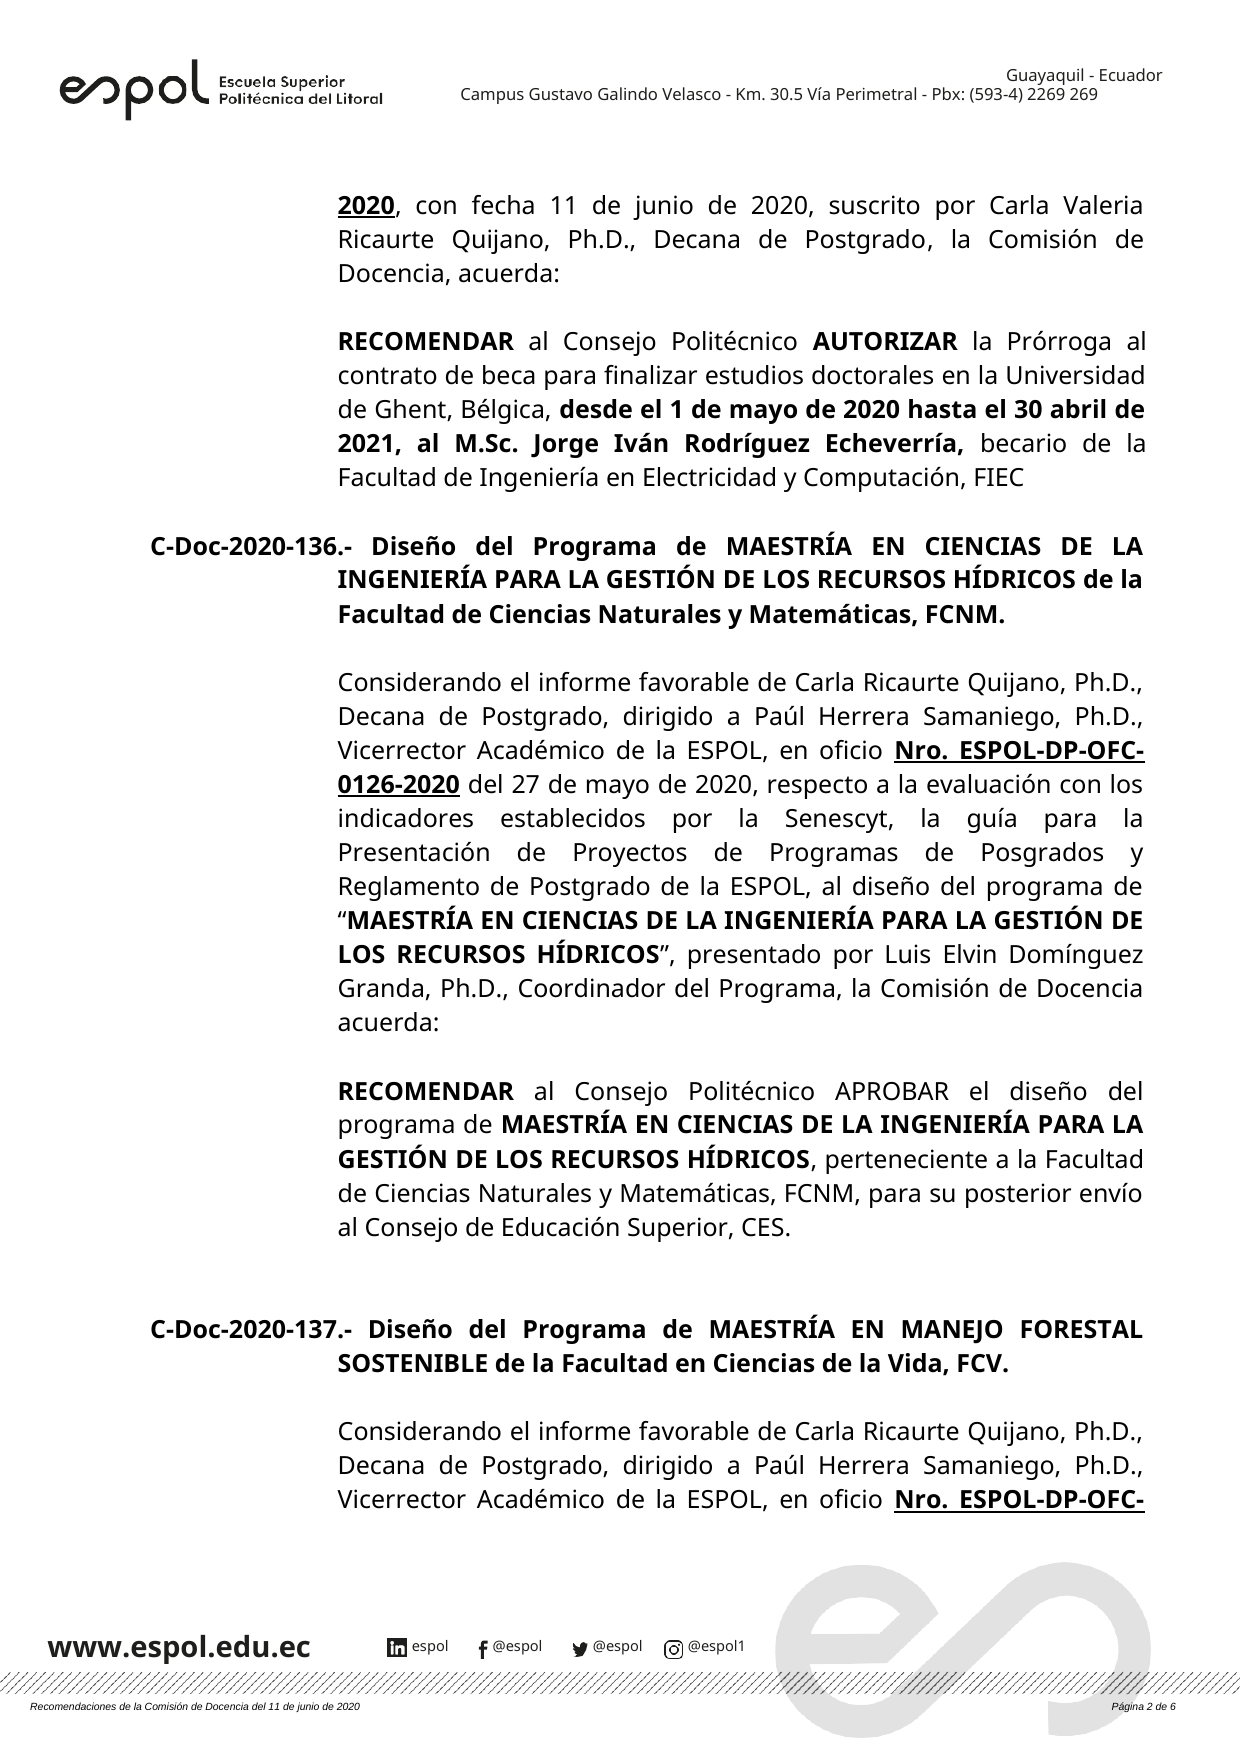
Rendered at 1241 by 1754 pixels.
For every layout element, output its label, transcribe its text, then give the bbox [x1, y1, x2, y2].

text Considerando el informe favorable de Carla Ricaurte Quijano, Ph.D., Decana de Postgrado, dirigido a Paúl Herrera Samaniego, Ph.D., Vicerrector Académico de la ESPOL, en oficio Nro. ESPOL-DP-OFC-0126-2020 del 27 de mayo de 2020, respecto a la evaluación con los indicadores establecidos por la Senescyt, la guía para la Presentación de Proyectos de Programas de Posgrados y Reglamento de Postgrado de la ESPOL, al diseño del programa de “MAESTRÍA EN CIENCIAS DE LA INGENIERÍA PARA LA GESTIÓN DE LOS RECURSOS HÍDRICOS”, presentado por Luis Elvin Domínguez Granda, Ph.D., Coordinador del Programa, la Comisión de Docencia acuerda: [337, 664, 1144, 1039]
text RECOMENDAR al Consejo Politécnico APROBAR el diseño del programa de MAESTRÍA EN CIENCIAS DE LA INGENIERÍA PARA LA GESTIÓN DE LOS RECURSOS HÍDRICOS, perteneciente a la Facultad de Ciencias Naturales y Matemáticas, FCNM, para su posterior envío al Consejo de Educación Superior, CES. [337, 1073, 1144, 1243]
picture [219, 75, 378, 104]
text C-Doc-2020-136.- Diseño del Programa de MAESTRÍA EN CIENCIAS DE LA INGENIERÍA PARA LA GESTIÓN DE LOS RECURSOS HÍDRICOS de la Facultad de Ciencias Naturales y Matemáticas, FCNM. [150, 528, 1144, 630]
picture [0, 1562, 1240, 1738]
text C-Doc-2020-137.- Diseño del Programa de MAESTRÍA EN MANEJO FORESTAL SOSTENIBLE de la Facultad en Ciencias de la Vida, FCV. [150, 1312, 1144, 1380]
picture [158, 76, 187, 104]
text RECOMENDAR al Consejo Politécnico AUTORIZAR la Prórroga al contrato de beca para finalizar estudios doctorales en la Universidad de Ghent, Bélgica, desde el 1 de mayo de 2020 hasta el 30 abril de 2021, al M.Sc. Jorge Iván Rodríguez Echeverría, becario de la Facultad de Ingeniería en Electricidad y Computación, FIEC [150, 324, 1147, 494]
